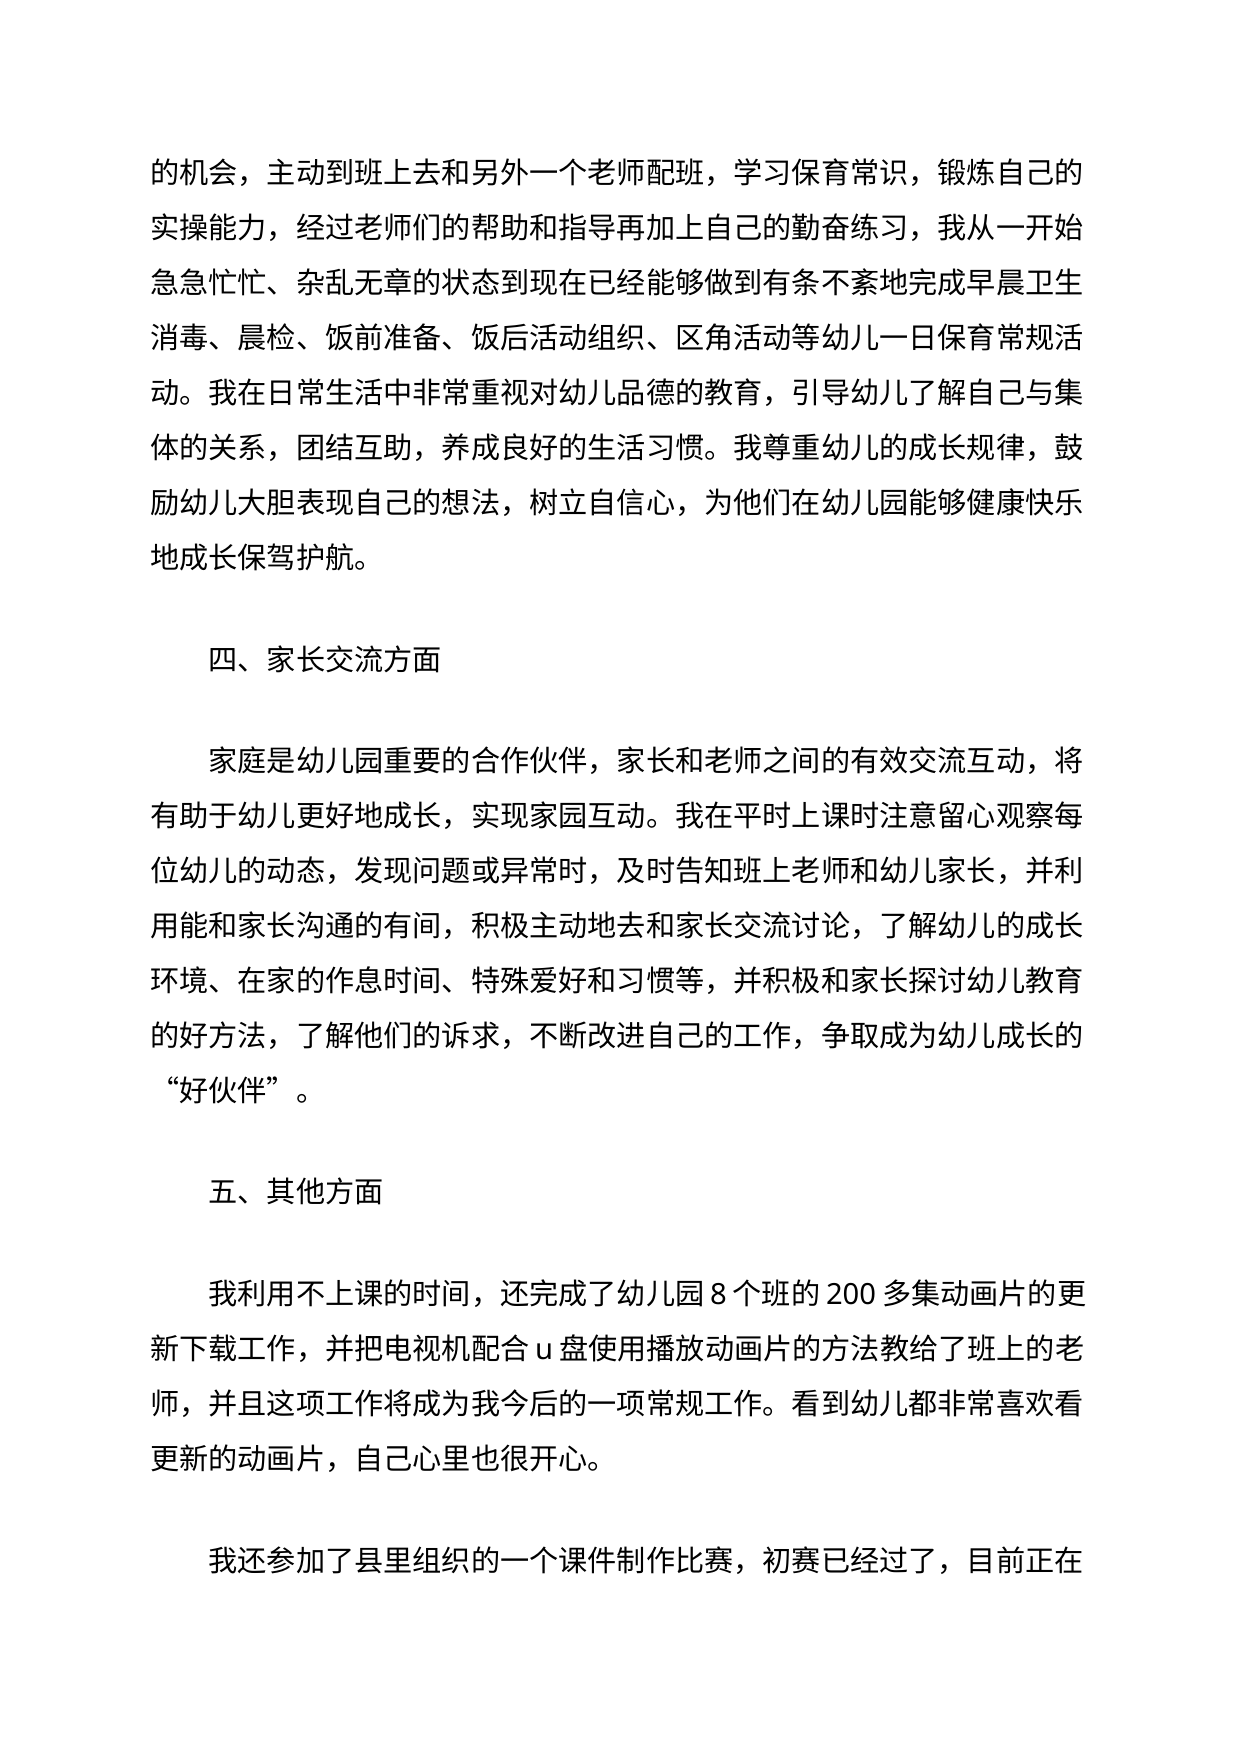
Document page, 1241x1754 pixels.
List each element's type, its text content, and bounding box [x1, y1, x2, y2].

text 我利用不上课的时间，还完成了幼儿园8个班的200多集动画片的更新下载工作，并把电视机配合u盘使用播放动画片的方法教给了班上的老师，并且这项工作将成为我今后的一项常规工作。看到幼儿都非常喜欢看更新的动画片，自己心里也很开心。 [150, 1271, 1090, 1478]
text 五、其他方面 [150, 1169, 1090, 1211]
text 四、家长交流方面 [150, 636, 1090, 678]
text 家庭是幼儿园重要的合作伙伴，家长和老师之间的有效交流互动，将有助于幼儿更好地成长，实现家园互动。我在平时上课时注意留心观察每位幼儿的动态，发现问题或异常时，及时告知班上老师和幼儿家长，并利用能和家长沟通的有间，积极主动地去和家长交流讨论，了解幼儿的成长环境、在家的作息时间、特殊爱好和习惯等，并积极和家长探讨幼儿教育的好方法，了解他们的诉求，不断改进自己的工作，争取成为幼儿成长的“好伙伴”。 [150, 738, 1090, 1109]
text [150, 150, 1090, 577]
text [150, 1537, 1090, 1580]
